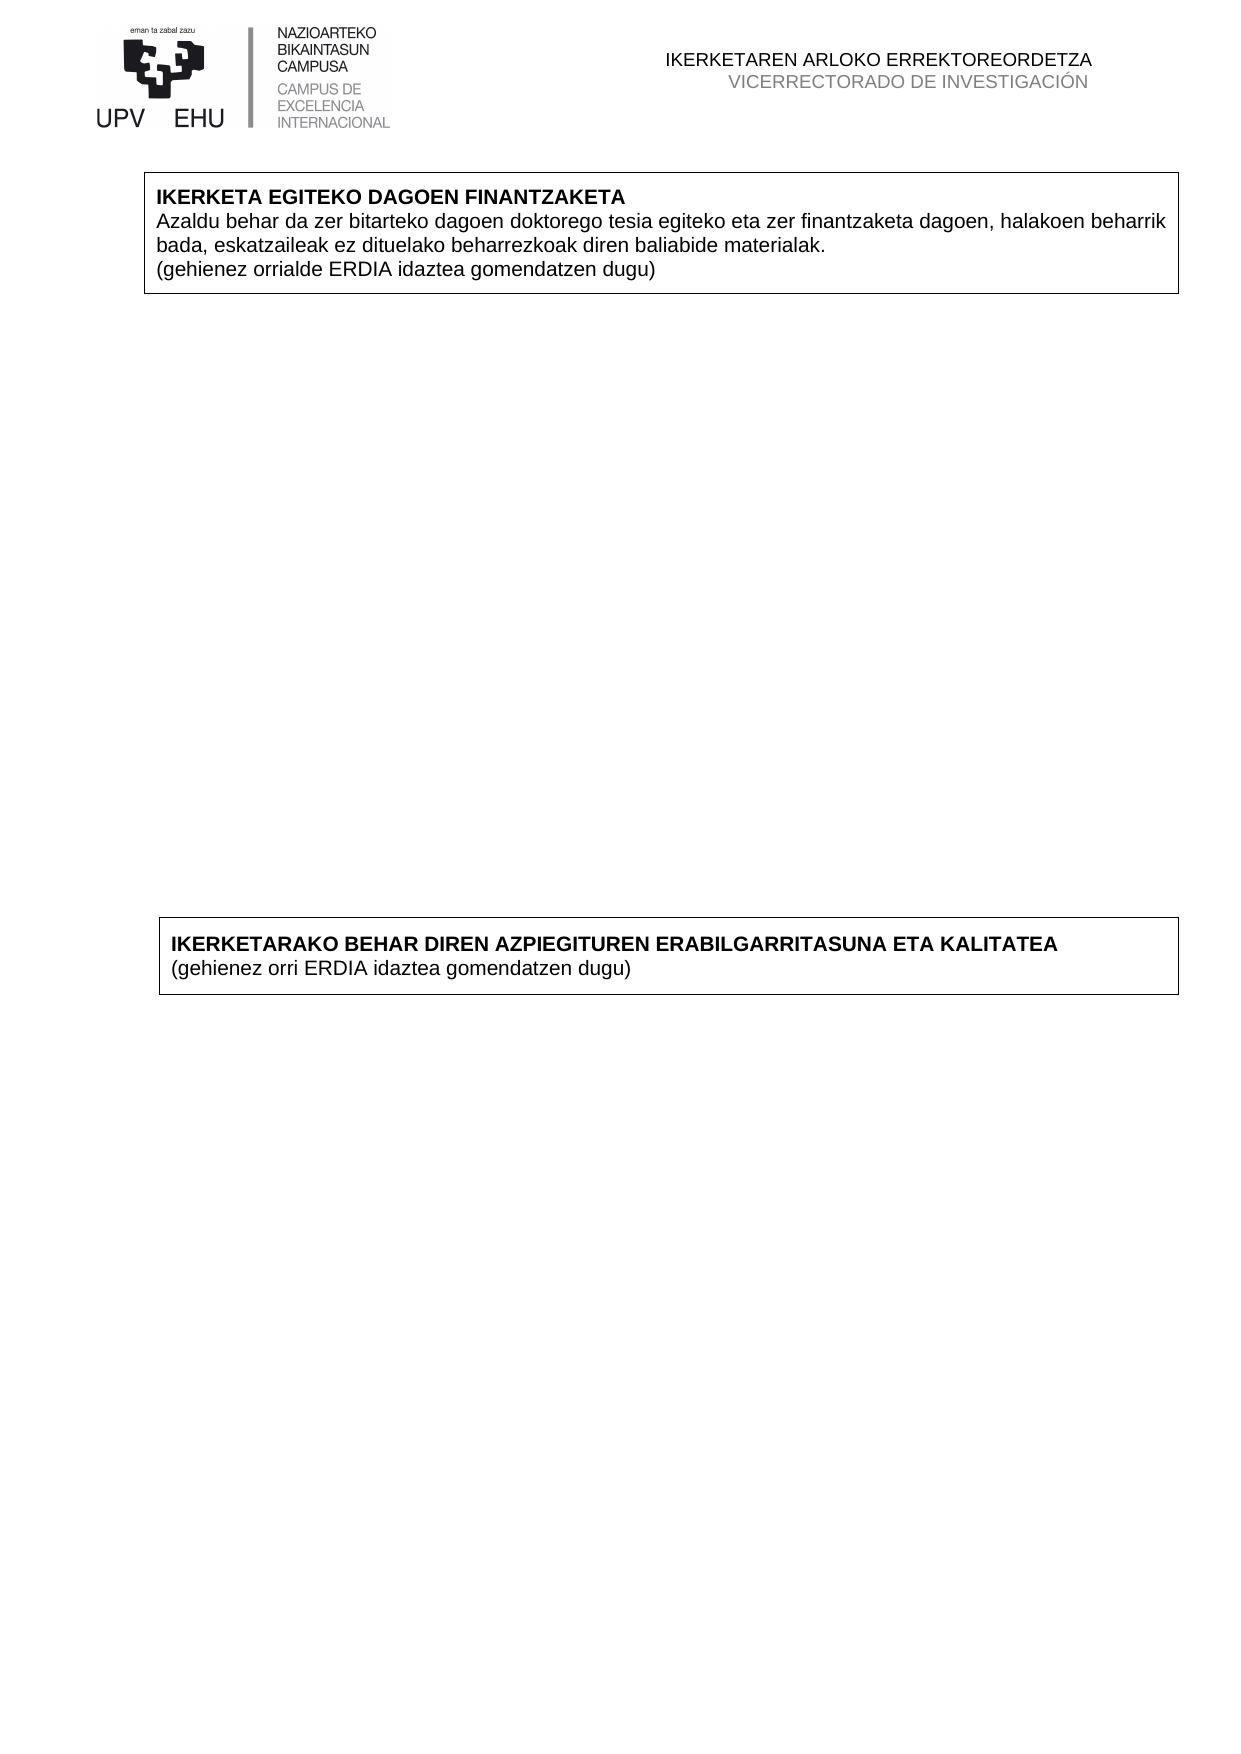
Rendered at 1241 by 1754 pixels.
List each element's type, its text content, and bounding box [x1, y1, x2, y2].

picture [97, 27, 390, 128]
table_header IKERKETARAKO BEHAR DIREN AZPIEGITUREN ERABILGARRITASUNA ETA KALITATEA (gehienez orri ERDIA idaztea gomendatzen dugu) [160, 918, 1178, 994]
table_header IKERKETA EGITEKO DAGOEN FINANTZAKETA Azaldu behar da zer bitarteko dagoen doktorego tesia egiteko eta zer finantzaketa dagoen, halakoen beharrik bada, eskatzaileak ez dituelako beharrezkoak diren baliabide materialak. (gehienez orrialde ERDIA idaztea gomendatzen dugu) [145, 173, 1178, 293]
